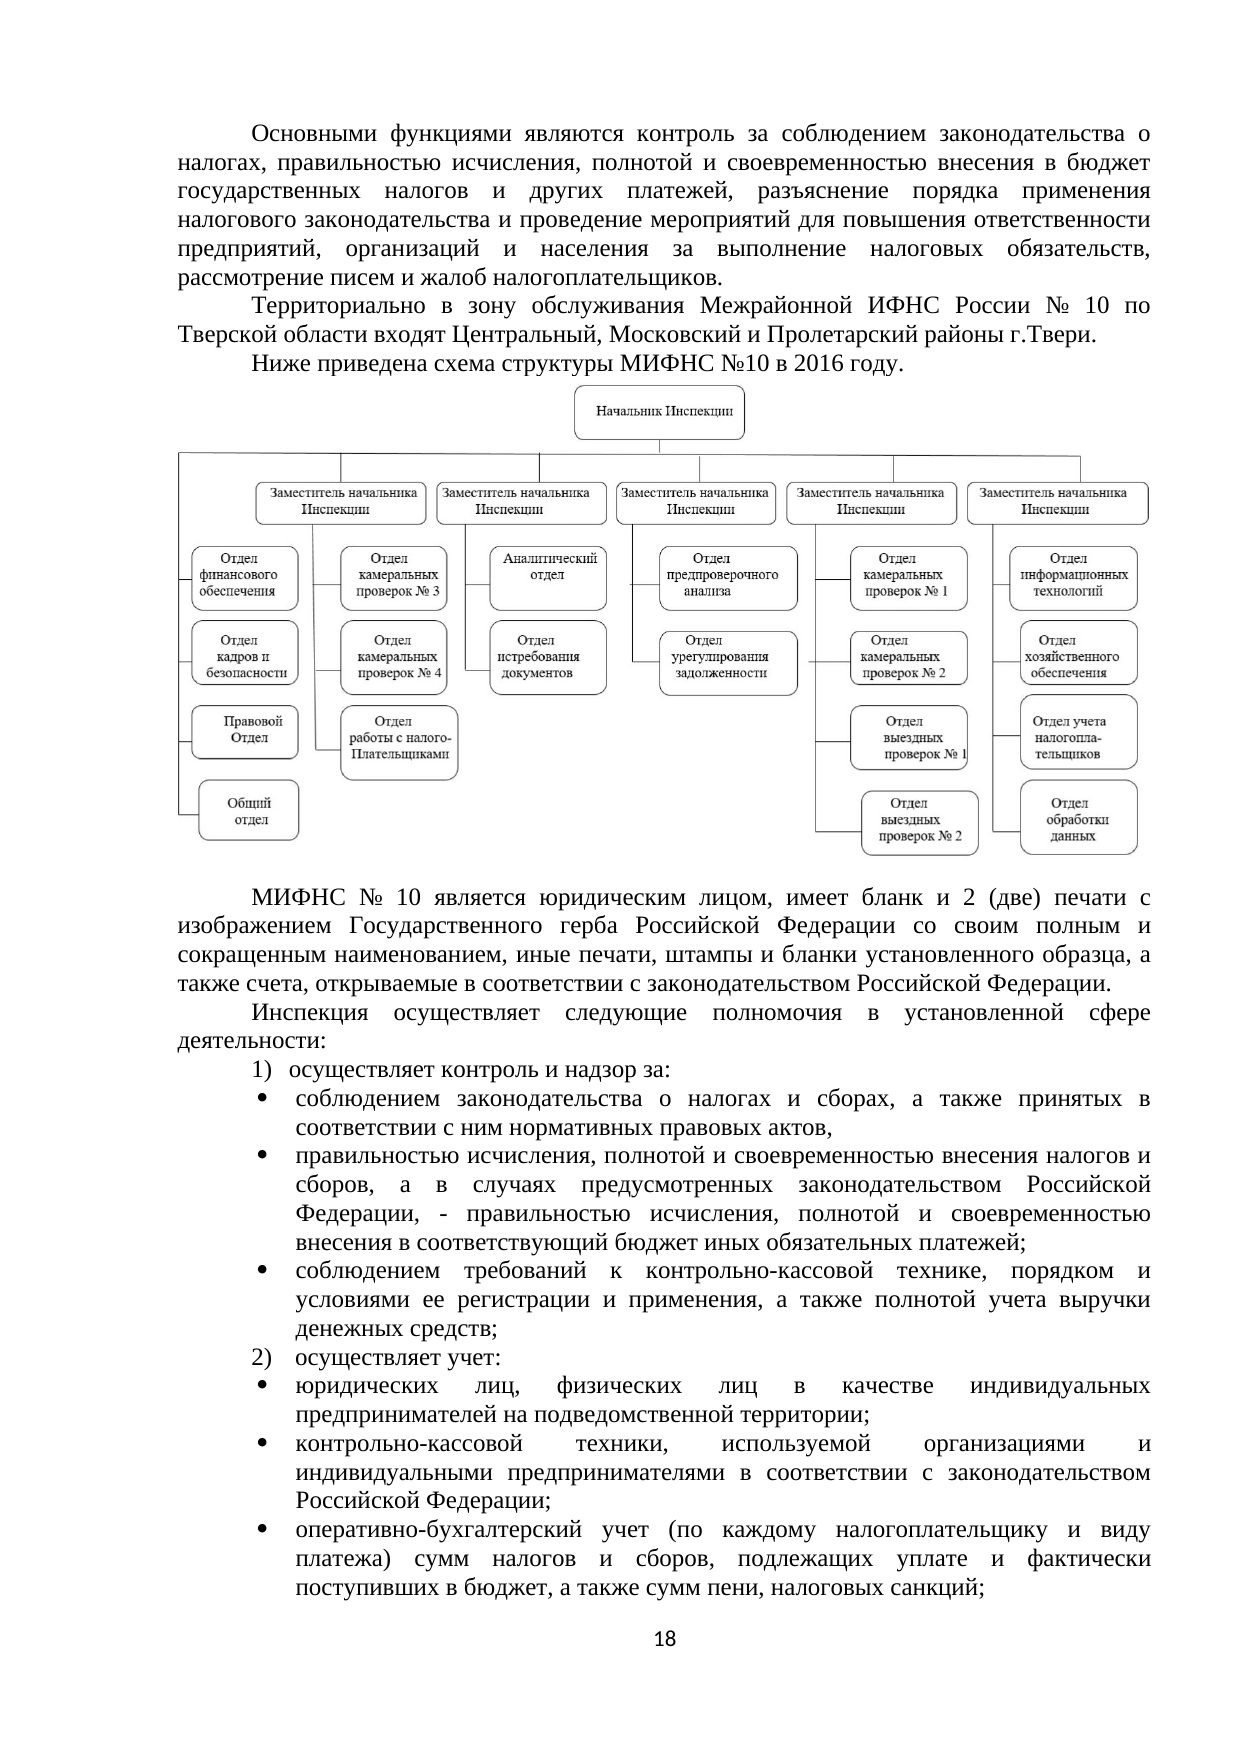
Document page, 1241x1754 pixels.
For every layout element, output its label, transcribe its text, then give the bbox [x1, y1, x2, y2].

list юридических лиц, физических лиц в качестве индивидуальных предпринимателей на подведомственной территории; [258, 1370, 1152, 1428]
list осуществляет контроль и надзор за: [251, 1054, 1152, 1083]
text Инспекция осуществляет следующие полномочия в установленной сфере деятельности: [177, 997, 1152, 1054]
list соблюдением требований к контрольно-кассовой технике, порядком и условиями ее регистрации и применения, а также полнотой учета выручки денежных средств; [258, 1255, 1152, 1342]
picture [177, 376, 1152, 882]
list соблюдением законодательства о налогах и сборах, а также принятых в соответствии с ним нормативных правовых актов, [258, 1083, 1152, 1140]
text Территориально в зону обслуживания Межрайонной ИФНС России № 10 по Тверской области входят Центральный, Московский и Пролетарский районы г.Твери. [177, 291, 1152, 348]
list правильностью исчисления, полнотой и своевременностью внесения налогов и сборов, а в случаях предусмотренных законодательством Российской Федерации, - правильностью исчисления, полнотой и своевременностью внесения в соответствующий бюджет иных обязательных платежей; [258, 1140, 1152, 1255]
text МИФНС № 10 является юридическим лицом, имеет бланк и 2 (две) печати с изображением Государственного герба Российской Федерации со своим полным и сокращенным наименованием, иные печати, штампы и бланки установленного образца, а также счета, открываемые в соответствии с законодательством Российской Федерации. [177, 882, 1152, 997]
list оперативно-бухгалтерский учет (по каждому налогоплательщику и виду платежа) сумм налогов и сборов, подлежащих уплате и фактически поступивших в бюджет, а также сумм пени, налоговых санкций; [258, 1514, 1152, 1600]
text Ниже приведена схема структуры МИФНС №10 в 2016 году. [177, 348, 1152, 376]
text Основными функциями являются контроль за соблюдением законодательства о налогах, правильностью исчисления, полнотой и своевременностью внесения в бюджет государственных налогов и других платежей, разъяснение порядка применения налогового законодательства и проведение мероприятий для повышения ответственности предприятий, организаций и населения за выполнение налоговых обязательств, рассмотрение писем и жалоб налогоплательщиков. [177, 118, 1152, 291]
list контрольно-кассовой техники, используемой организациями и индивидуальными предпринимателями в соответствии с законодательством Российской Федерации; [258, 1428, 1152, 1514]
list осуществляет учет: [251, 1342, 1152, 1370]
